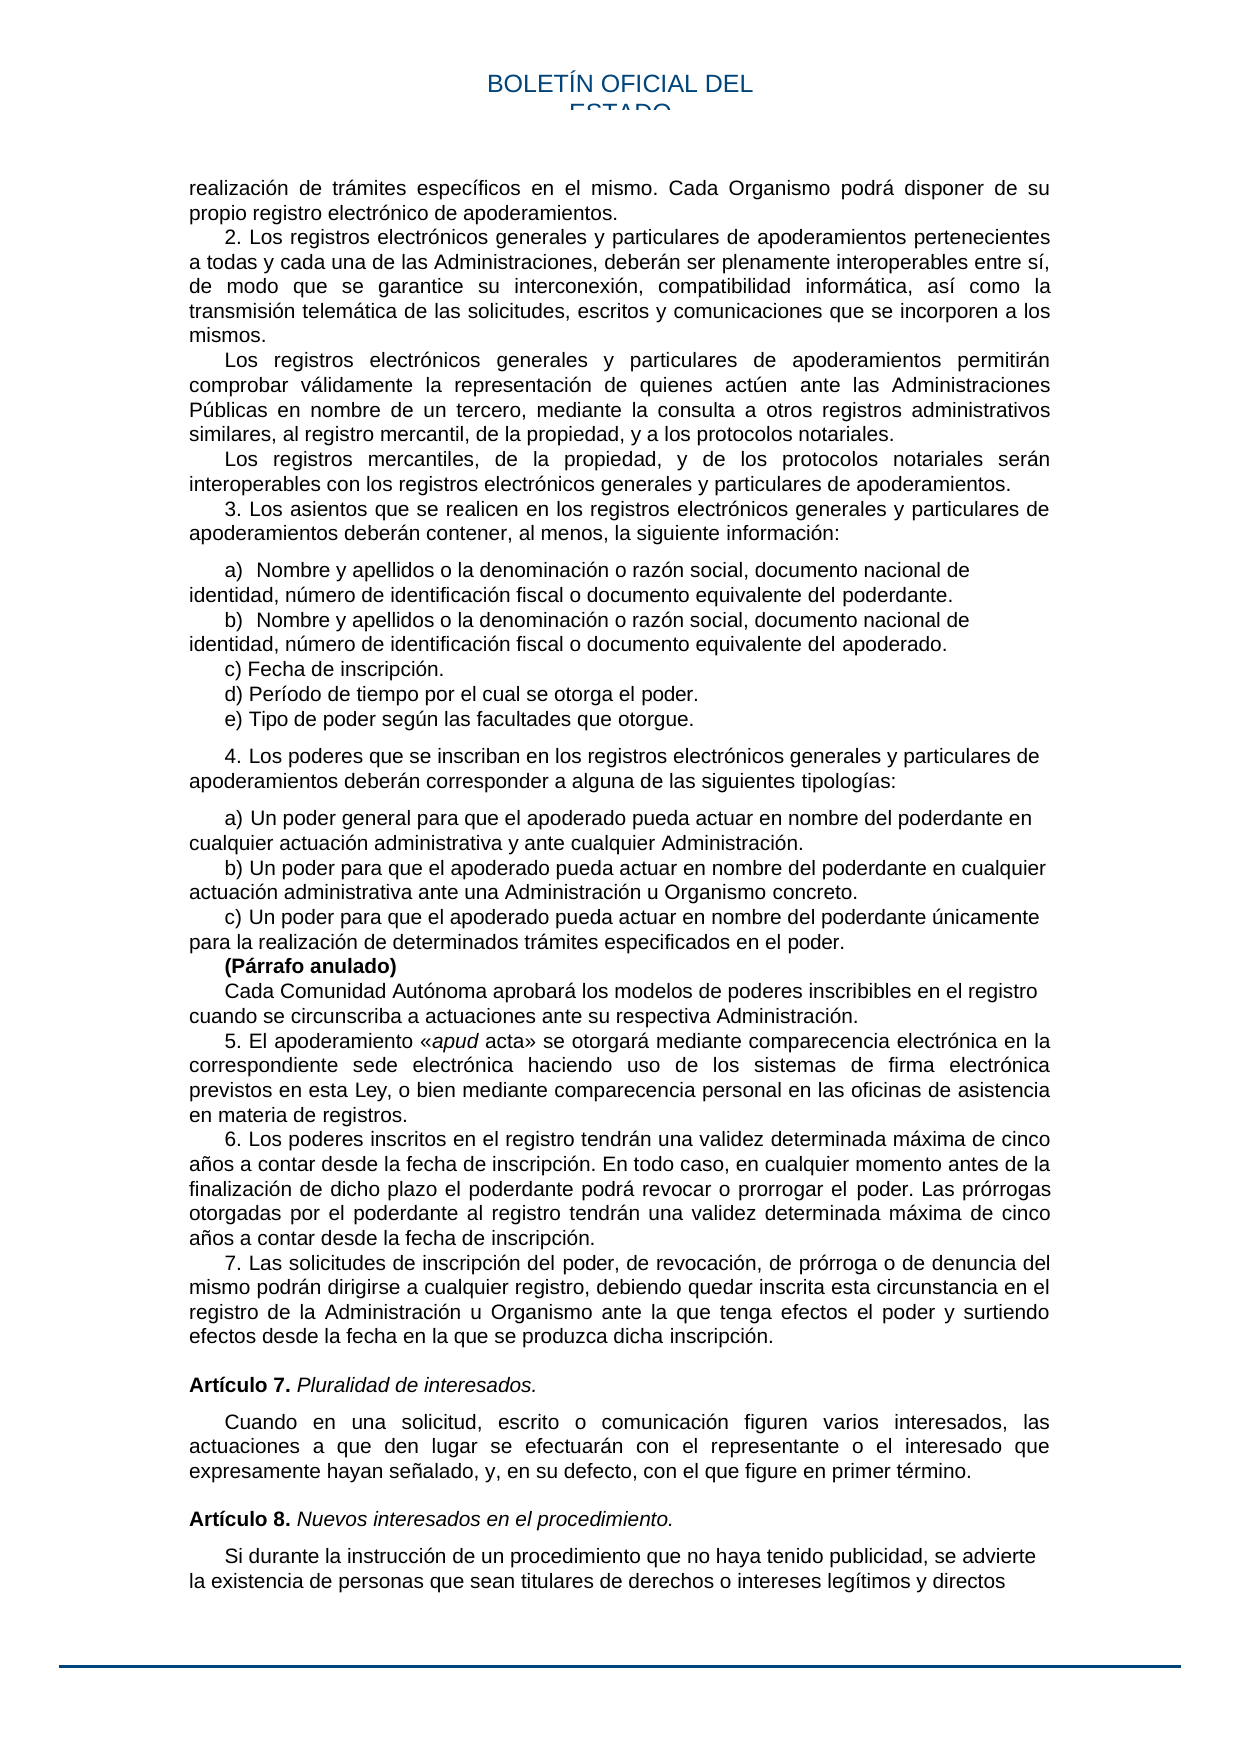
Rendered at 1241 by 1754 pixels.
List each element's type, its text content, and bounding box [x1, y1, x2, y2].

list Nombre y apellidos o la denominación o razón social, documento nacional de identidad, número de identificación fiscal o documento equivalente del poderdante. [189, 558, 1051, 607]
list Los poderes que se inscriban en los registros electrónicos generales y particulares de apoderamientos deberán corresponder a alguna de las siguientes tipologías: [189, 744, 1051, 793]
list Los registros electrónicos generales y particulares de apoderamientos pertenecientes a todas y cada una de las Administraciones, deberán ser plenamente interoperables entre sí, de modo que se garantice su interconexión, compatibilidad informática, así como la transmisión telemática de las solicitudes, escritos y comunicaciones que se incorporen a los mismos. [189, 225, 1052, 347]
list Tipo de poder según las facultades que otorgue. [224, 707, 1184, 731]
list Nombre y apellidos o la denominación o razón social, documento nacional de identidad, número de identificación fiscal o documento equivalente del apoderado. [189, 608, 1051, 656]
subtitle (Párrafo anulado) [224, 954, 1184, 978]
text Los registros electrónicos generales y particulares de apoderamientos permitirán comprobar válidamente la representación de quienes actúen ante las Administraciones Públicas en nombre de un tercero, mediante la consulta a otros registros administrativos similares, al registro mercantil, de la propiedad, y a los protocolos notariales. [189, 348, 1051, 446]
text Artículo 8. Nuevos interesados en el procedimiento. [189, 1507, 1184, 1531]
list Los poderes inscritos en el registro tendrán una validez determinada máxima de cinco años a contar desde la fecha de inscripción. En todo caso, en cualquier momento antes de la finalización de dicho plazo el poderdante podrá revocar o prorrogar el poder. Las prórrogas otorgadas por el poderdante al registro tendrán una validez determinada máxima de cinco años a contar desde la fecha de inscripción. [189, 1127, 1051, 1249]
text realización de trámites específicos en el mismo. Cada Organismo podrá disponer de su propio registro electrónico de apoderamientos. [189, 176, 1051, 224]
list El apoderamiento «apud acta» se otorgará mediante comparecencia electrónica en la correspondiente sede electrónica haciendo uso de los sistemas de firma electrónica previstos en esta Ley, o bien mediante comparecencia personal en las oficinas de asistencia en materia de registros. [189, 1029, 1051, 1126]
text Artículo 7. Pluralidad de interesados. [189, 1373, 1184, 1397]
text Si durante la instrucción de un procedimiento que no haya tenido publicidad, se advierte la existencia de personas que sean titulares de derechos o intereses legítimos y directos [189, 1544, 1047, 1593]
text Los registros mercantiles, de la propiedad, y de los protocolos notariales serán interoperables con los registros electrónicos generales y particulares de apoderamientos. [189, 447, 1051, 496]
list Un poder general para que el apoderado pueda actuar en nombre del poderdante en cualquier actuación administrativa y ante cualquier Administración. [189, 806, 1051, 855]
list Los asientos que se realicen en los registros electrónicos generales y particulares de apoderamientos deberán contener, al menos, la siguiente información: [189, 496, 1051, 545]
list Las solicitudes de inscripción del poder, de revocación, de prórroga o de denuncia del mismo podrán dirigirse a cualquier registro, debiendo quedar inscrita esta circunstancia en el registro de la Administración u Organismo ante la que tenga efectos el poder y surtiendo efectos desde la fecha en la que se produzca dicha inscripción. [189, 1251, 1051, 1348]
text Cada Comunidad Autónoma aprobará los modelos de poderes inscribibles en el registro cuando se circunscriba a actuaciones ante su respectiva Administración. [189, 979, 1047, 1028]
list Período de tiempo por el cual se otorga el poder. [224, 682, 1184, 706]
text Cuando en una solicitud, escrito o comunicación figuren varios interesados, las actuaciones a que den lugar se efectuarán con el representante o el interesado que expresamente hayan señalado, y, en su defecto, con el que figure en primer término. [189, 1410, 1051, 1483]
list Fecha de inscripción. [224, 657, 1184, 681]
list Un poder para que el apoderado pueda actuar en nombre del poderdante en cualquier actuación administrativa ante una Administración u Organismo concreto. [189, 856, 1051, 904]
list Un poder para que el apoderado pueda actuar en nombre del poderdante únicamente para la realización de determinados trámites especificados en el poder. [189, 905, 1051, 953]
